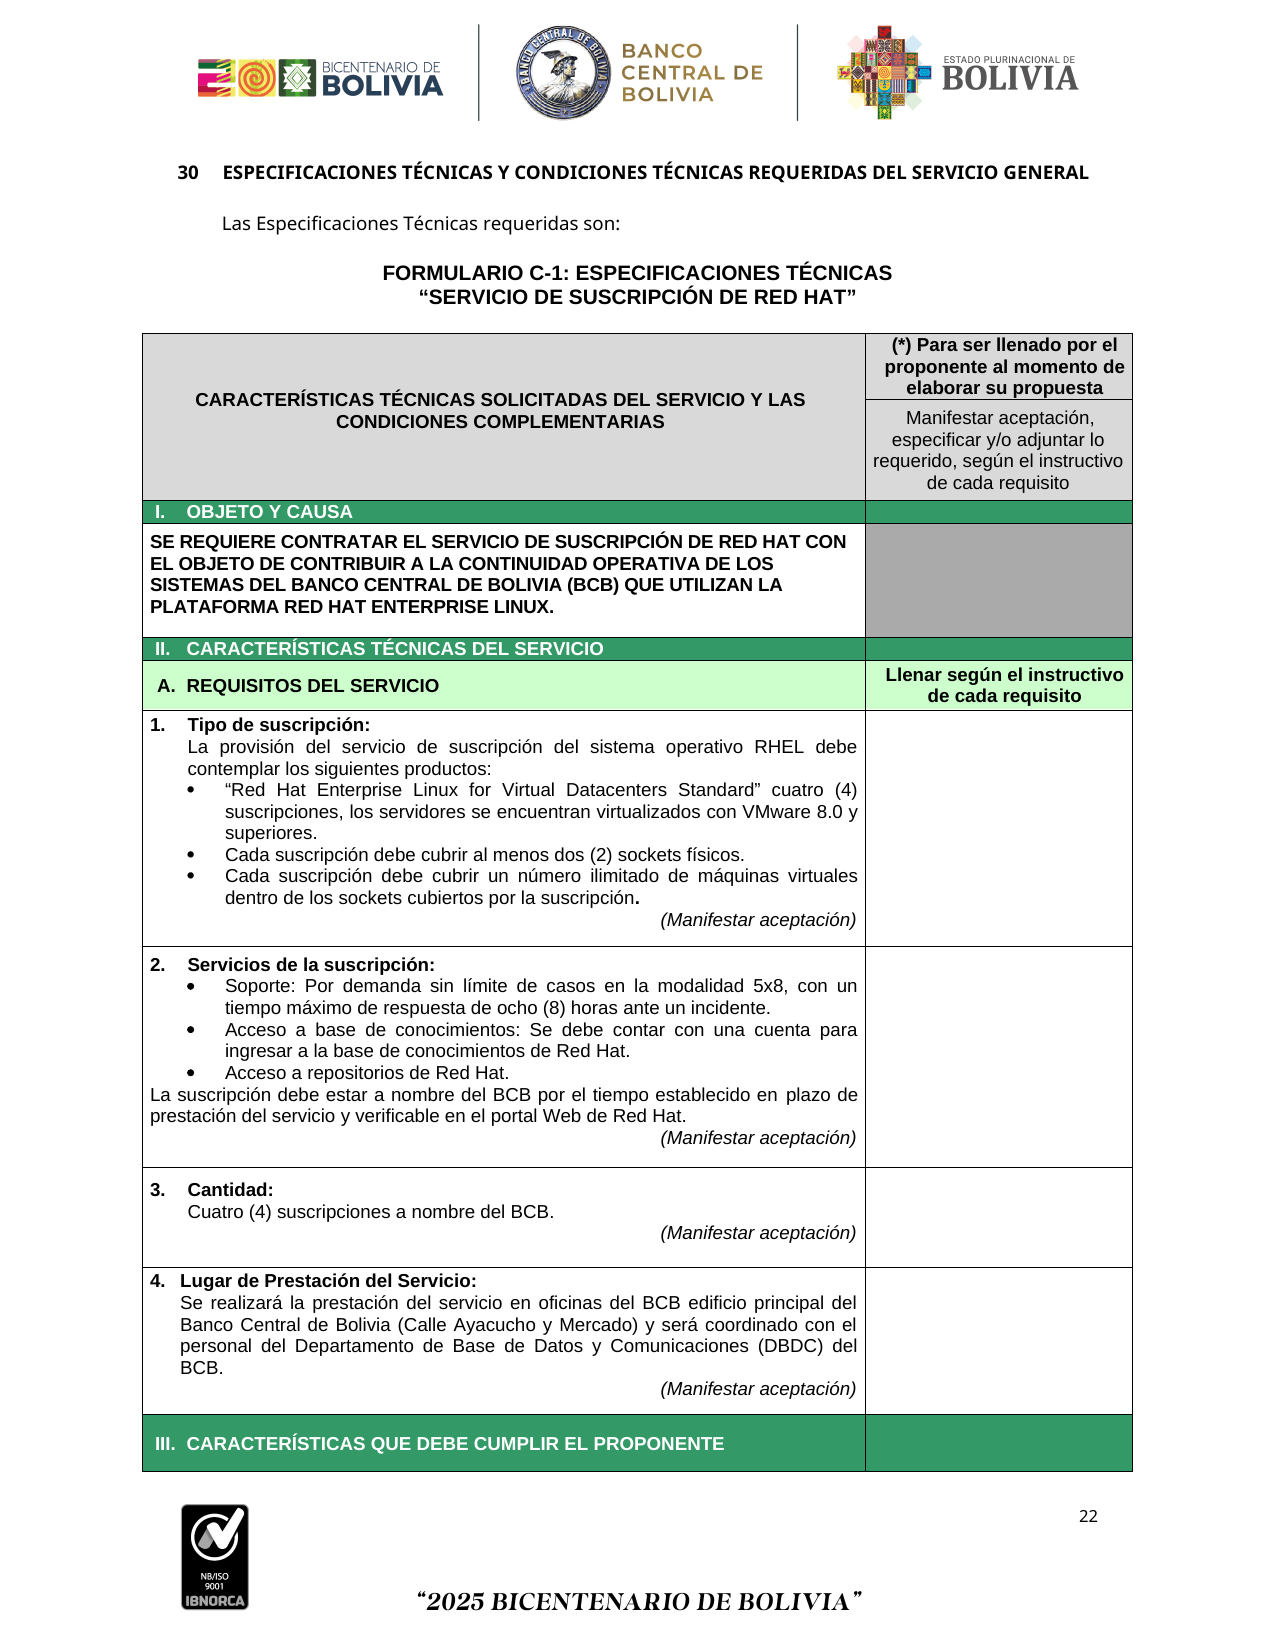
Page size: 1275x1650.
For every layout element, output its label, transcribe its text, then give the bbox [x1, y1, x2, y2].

table_cell [866, 1168, 1132, 1267]
table_cell [866, 1415, 1132, 1471]
table_cell [866, 638, 1132, 660]
table_cell [866, 947, 1132, 1167]
table_cell CARACTERÍSTICAS QUE DEBE CUMPLIR EL PROPONENTE [143, 1415, 865, 1471]
table_cell SE REQUIERE CONTRATAR EL SERVICIO DE SUSCRIPCIÓN DE RED HAT CON EL OBJETO DE CONTRIBUIR A LA CONTINUIDAD OPERATIVA DE LOS SISTEMAS DEL BANCO CENTRAL DE BOLIVIA (BCB) QUE UTILIZAN LA PLATAFORMA RED HAT ENTERPRISE LINUX. [143, 524, 865, 637]
picture [1, 1501, 1275, 1650]
table_cell [866, 1268, 1132, 1414]
table_header (*) Para ser llenado por el proponente al momento de elaborar su propuesta [866, 334, 1132, 399]
table_cell Servicios de la suscripción: Soporte: Por demanda sin límite de casos en la modalidad 5x8, con un tiempo máximo de respuesta de ocho (8) horas ante un incidente. Acceso a base de conocimientos: Se debe contar con una cuenta para ingresar a la base de conocimientos de Red Hat. Acceso a repositorios de Red Hat. La suscripción debe estar a nombre del BCB por el tiempo establecido en plazo de prestación del servicio y verificable en el portal Web de Red Hat. (Manifestar aceptación) [143, 947, 865, 1167]
table_cell Cantidad: Cuatro (4) suscripciones a nombre del BCB. (Manifestar aceptación) [143, 1168, 865, 1267]
text Las Especificaciones Técnicas requeridas son: [222, 210, 1098, 236]
table_cell [866, 524, 1132, 637]
text FORMULARIO C-1: ESPECIFICACIONES TÉCNICAS [177, 261, 1098, 285]
table_cell [866, 501, 1132, 523]
text “SERVICIO DE SUSCRIPCIÓN DE RED HAT” [177, 285, 1098, 309]
table_header CARACTERÍSTICAS TÉCNICAS SOLICITADAS DEL SERVICIO Y LAS CONDICIONES COMPLEMENTARIAS [143, 334, 865, 500]
table_cell Llenar según el instructivo de cada requisito [866, 661, 1132, 709]
table_cell Tipo de suscripción: La provisión del servicio de suscripción del sistema operativo RHEL debe contemplar los siguientes productos: “Red Hat Enterprise Linux for Virtual Datacenters Standard” cuatro (4) suscripciones, los servidores se encuentran virtualizados con VMware 8.0 y superiores. Cada suscripción debe cubrir al menos dos (2) sockets físicos. Cada suscripción debe cubrir un número ilimitado de máquinas virtuales dentro de los sockets cubiertos por la suscripción. (Manifestar aceptación) [143, 711, 865, 946]
table_cell Manifestar aceptación, especificar y/o adjuntar lo requerido, según el instructivo de cada requisito [866, 400, 1132, 500]
table_cell [866, 711, 1132, 946]
table_cell OBJETO Y CAUSA [143, 501, 865, 523]
title ESPECIFICACIONES TÉCNICAS Y CONDICIONES TÉCNICAS REQUERIDAS DEL SERVICIO GENERAL [177, 159, 1098, 184]
table_cell Lugar de Prestación del Servicio: Se realizará la prestación del servicio en oficinas del BCB edificio principal del Banco Central de Bolivia (Calle Ayacucho y Mercado) y será coordinado con el personal del Departamento de Base de Datos y Comunicaciones (DBDC) del BCB. (Manifestar aceptación) [143, 1268, 865, 1414]
table_cell REQUISITOS DEL SERVICIO [143, 661, 865, 709]
picture [0, 8, 1275, 124]
table_cell CARACTERÍSTICAS TÉCNICAS DEL SERVICIO [143, 638, 865, 660]
